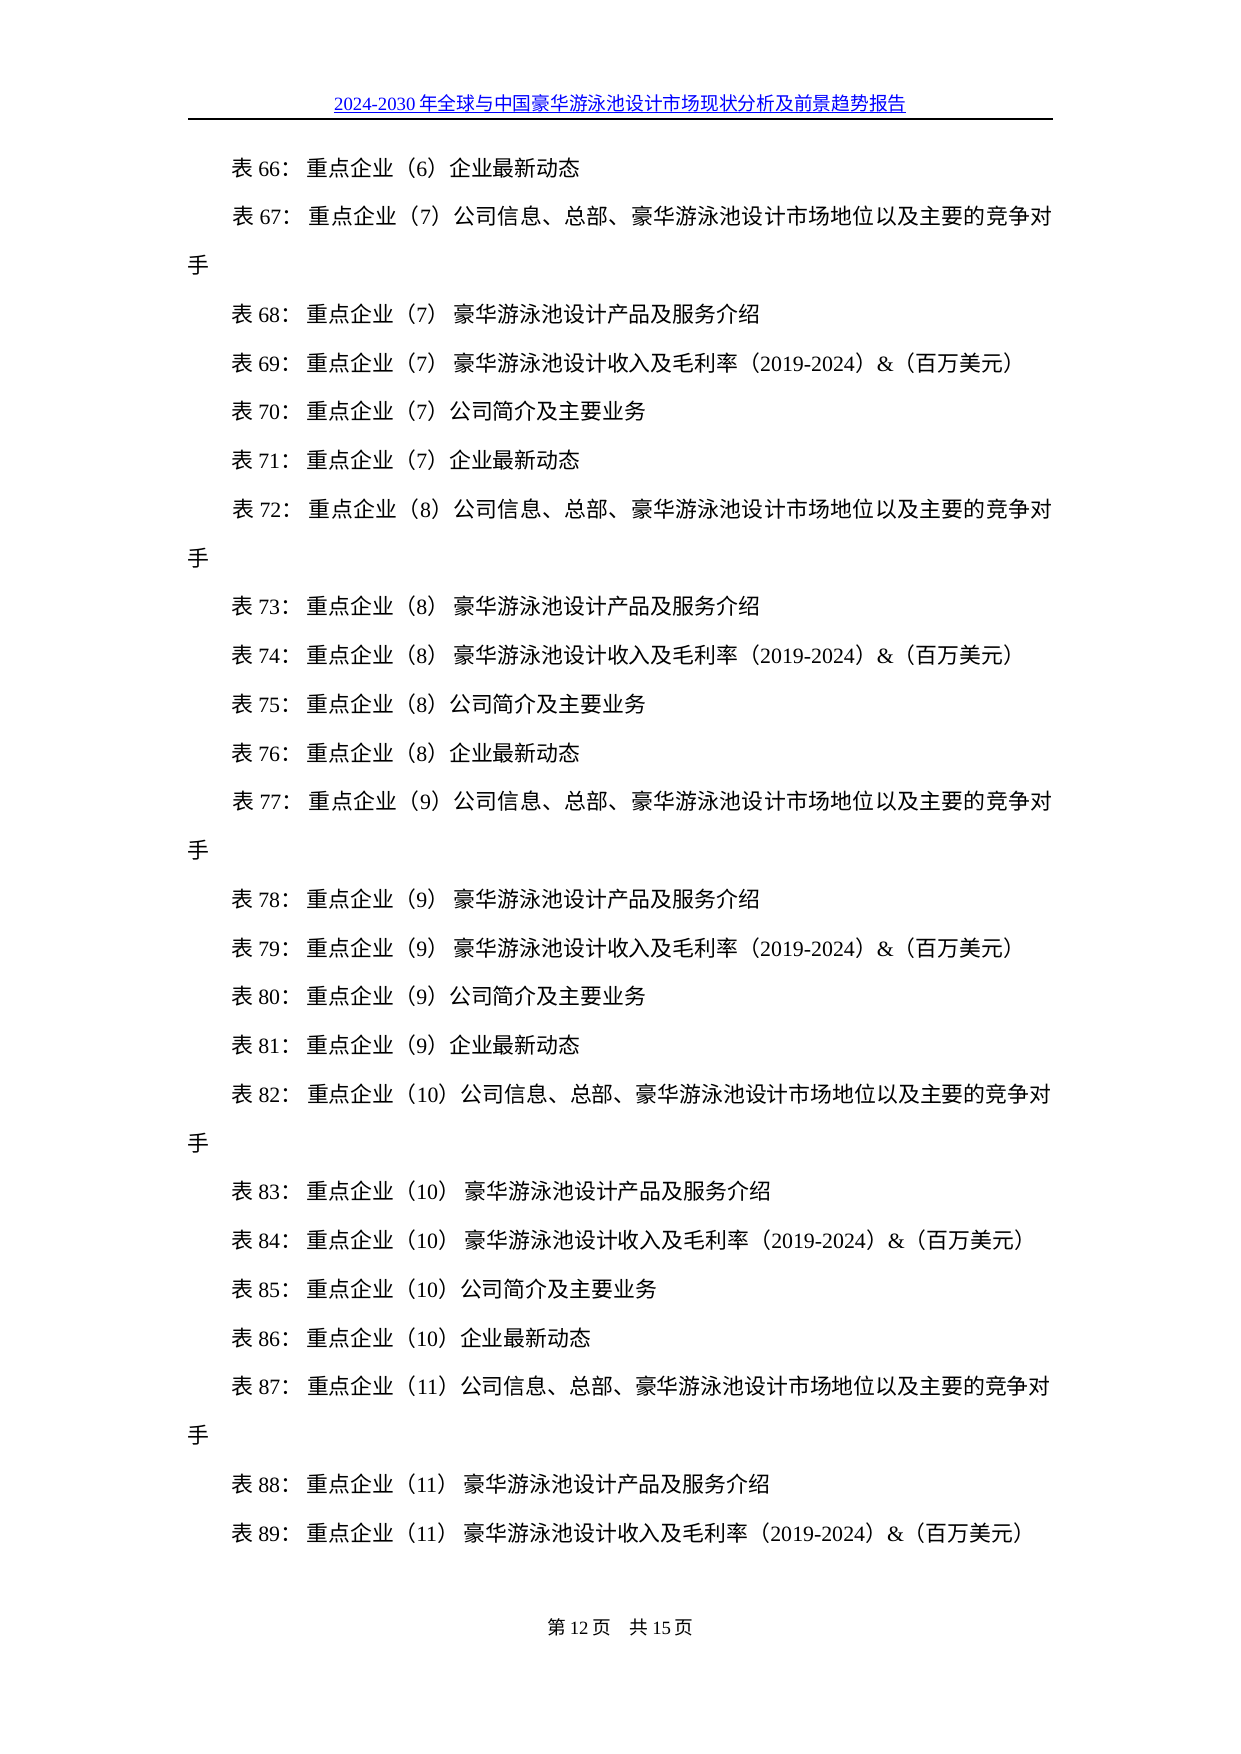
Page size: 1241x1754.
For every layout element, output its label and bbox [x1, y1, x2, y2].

text [187, 150, 1053, 1548]
